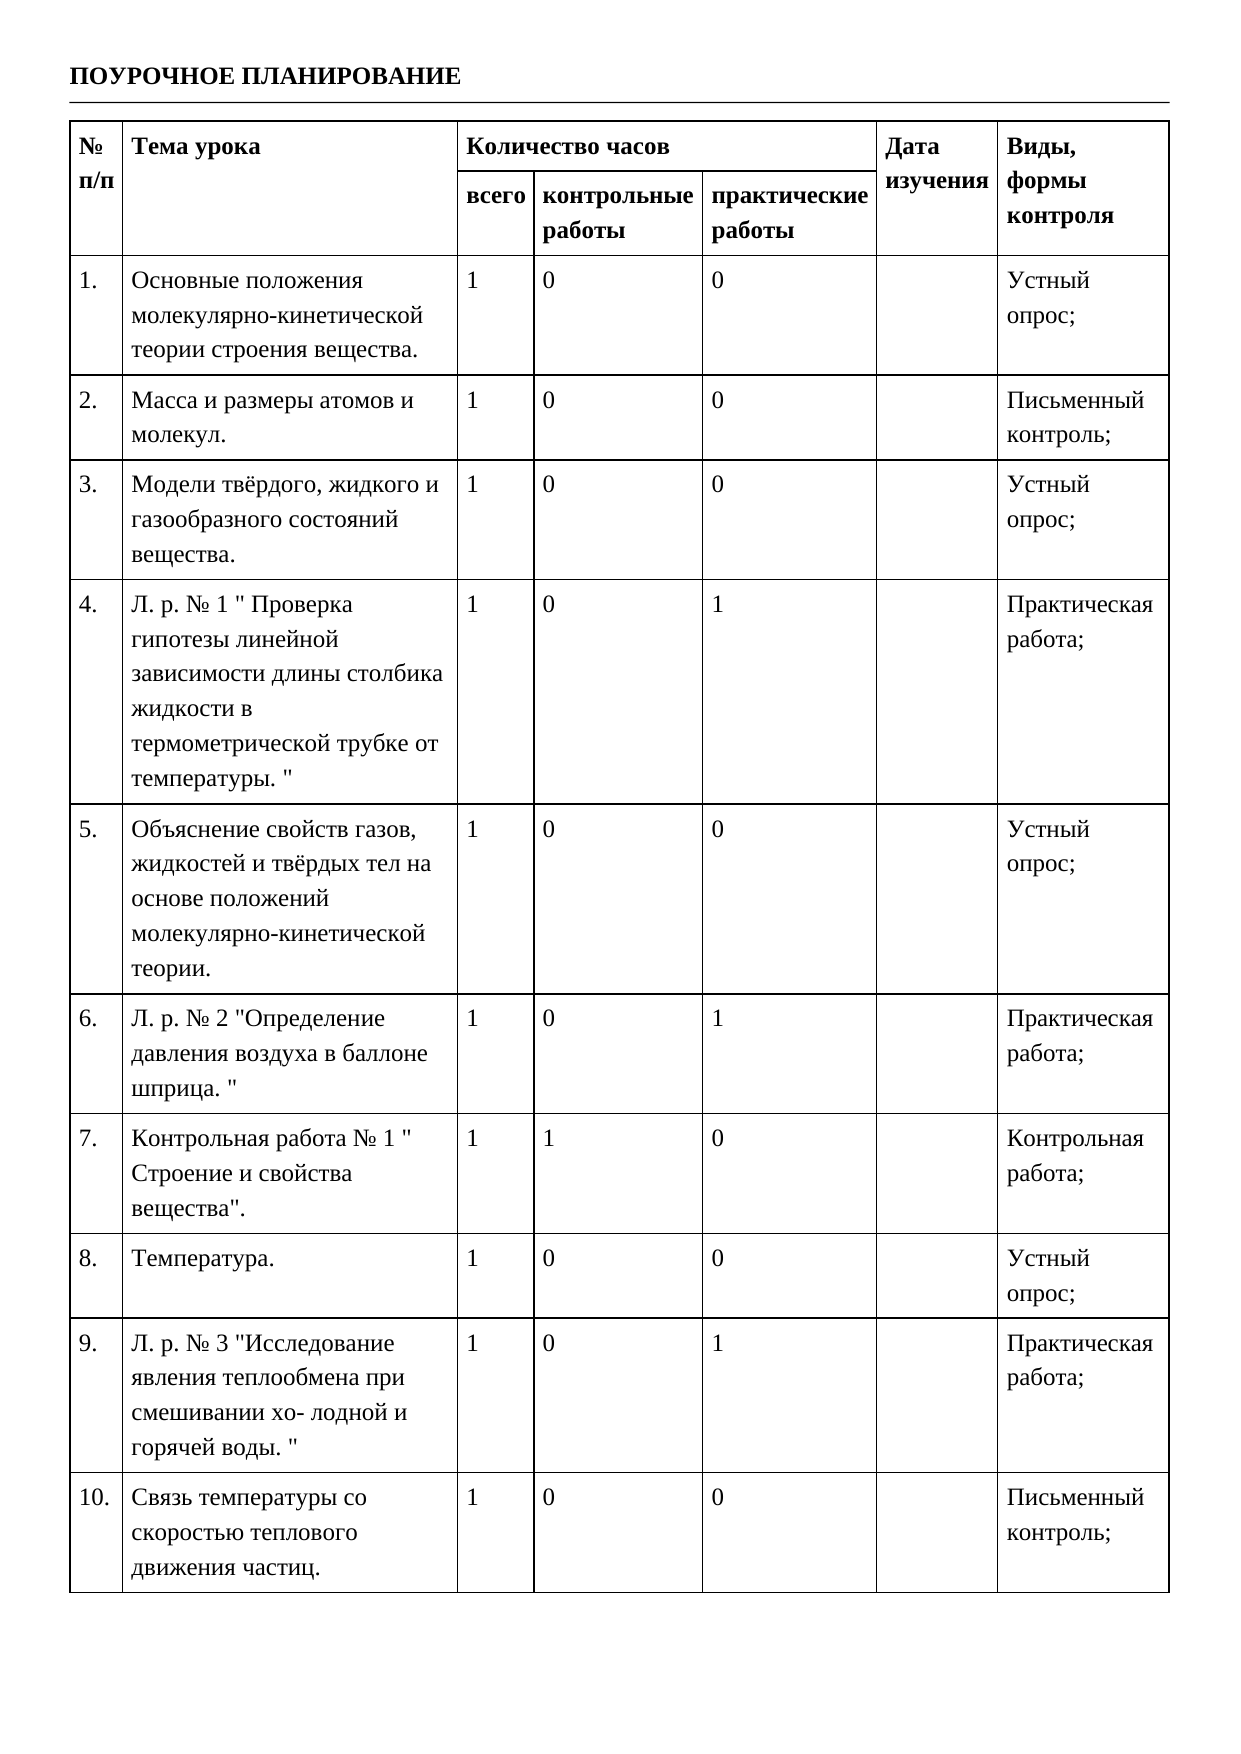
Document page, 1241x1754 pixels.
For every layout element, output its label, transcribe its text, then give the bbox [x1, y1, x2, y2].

table_cell 1 [458, 256, 533, 374]
table_cell 1 [458, 580, 533, 803]
table_cell Л. р. № 2 "Определение давления воздуха в баллоне шприца. " [123, 995, 457, 1113]
table_cell Практическая работа; [998, 995, 1168, 1113]
table_cell [877, 1473, 997, 1591]
table_cell 1 [535, 1114, 702, 1232]
table_cell 1 [458, 1114, 533, 1232]
table_header Виды, формы контроля [998, 122, 1168, 254]
table_cell [877, 580, 997, 803]
table_cell Устный опрос; [998, 1234, 1168, 1317]
table_cell 10. [71, 1473, 122, 1591]
table_cell Основные положения молекулярно-кинетической теории строения вещества. [123, 256, 457, 374]
table_cell Устный опрос; [998, 461, 1168, 579]
table_cell 0 [703, 376, 876, 459]
table_cell 3. [71, 461, 122, 579]
table_cell [877, 995, 997, 1113]
table_cell [877, 1319, 997, 1472]
table_cell 0 [703, 461, 876, 579]
table_cell 4. [71, 580, 122, 803]
table_cell [877, 1234, 997, 1317]
table_header Тема урока [123, 122, 457, 254]
table_cell всего [458, 172, 533, 254]
table_cell Контрольная работа № 1 " Строение и свойства вещества". [123, 1114, 457, 1232]
table_cell контрольные работы [535, 172, 702, 254]
table_cell 5. [71, 805, 122, 993]
table_cell Практическая работа; [998, 1319, 1168, 1472]
table_cell Модели твёрдого, жидкого и газообразного состояний вещества. [123, 461, 457, 579]
table_cell 0 [703, 805, 876, 993]
table_cell Устный опрос; [998, 256, 1168, 374]
table_cell Л. р. № 1 " Проверка гипотезы линейной зависимости длины столбика жидкости в термометрической трубке от температуры. " [123, 580, 457, 803]
table_cell 8. [71, 1234, 122, 1317]
table_cell Контрольная работа; [998, 1114, 1168, 1232]
table_cell 1 [458, 1234, 533, 1317]
table_cell 2. [71, 376, 122, 459]
table_cell практические работы [703, 172, 876, 254]
table_cell Устный опрос; [998, 805, 1168, 993]
table_cell [877, 376, 997, 459]
table_cell 1 [458, 1319, 533, 1472]
table_cell Л. р. № 3 "Исследование явления теплообмена при смешивании хо- лодной и горячей воды. " [123, 1319, 457, 1472]
table_cell 1. [71, 256, 122, 374]
table_cell 0 [703, 1114, 876, 1232]
table_cell 0 [535, 1473, 702, 1591]
table_cell 0 [535, 376, 702, 459]
table_cell 1 [458, 376, 533, 459]
table_cell [877, 461, 997, 579]
table_cell Практическая работа; [998, 580, 1168, 803]
table_cell 1 [458, 805, 533, 993]
table_cell 1 [703, 1319, 876, 1472]
table_cell 0 [535, 580, 702, 803]
table_header Количество часов [458, 122, 876, 170]
subtitle ПОУРОЧНОЕ ПЛАНИРОВАНИЕ [69, 61, 1182, 90]
table_cell 1 [458, 995, 533, 1113]
table_cell Объяснение свойств газов, жидкостей и твёрдых тел на основе положений молекулярно-кинетической теории. [123, 805, 457, 993]
table_cell Температура. [123, 1234, 457, 1317]
table_cell 0 [703, 256, 876, 374]
table_cell 0 [535, 461, 702, 579]
table_cell [877, 256, 997, 374]
table_cell Связь температуры со скоростью теплового движения частиц. [123, 1473, 457, 1591]
table_header № п/п [71, 122, 122, 254]
table_cell 0 [703, 1234, 876, 1317]
table_cell 1 [458, 461, 533, 579]
table_cell [877, 1114, 997, 1232]
table_cell Масса и размеры атомов и молекул. [123, 376, 457, 459]
table_cell 0 [535, 995, 702, 1113]
table_cell 0 [535, 256, 702, 374]
table_cell 0 [535, 1319, 702, 1472]
table_cell 7. [71, 1114, 122, 1232]
table_cell 9. [71, 1319, 122, 1472]
table_cell Письменный контроль; [998, 1473, 1168, 1591]
table_cell 6. [71, 995, 122, 1113]
table_cell 1 [458, 1473, 533, 1591]
table_cell 0 [535, 805, 702, 993]
table_cell Письменный контроль; [998, 376, 1168, 459]
table_cell 1 [703, 580, 876, 803]
table_cell 0 [703, 1473, 876, 1591]
table_cell [877, 805, 997, 993]
table_cell 0 [535, 1234, 702, 1317]
table_header Дата изучения [877, 122, 997, 254]
table_cell 1 [703, 995, 876, 1113]
